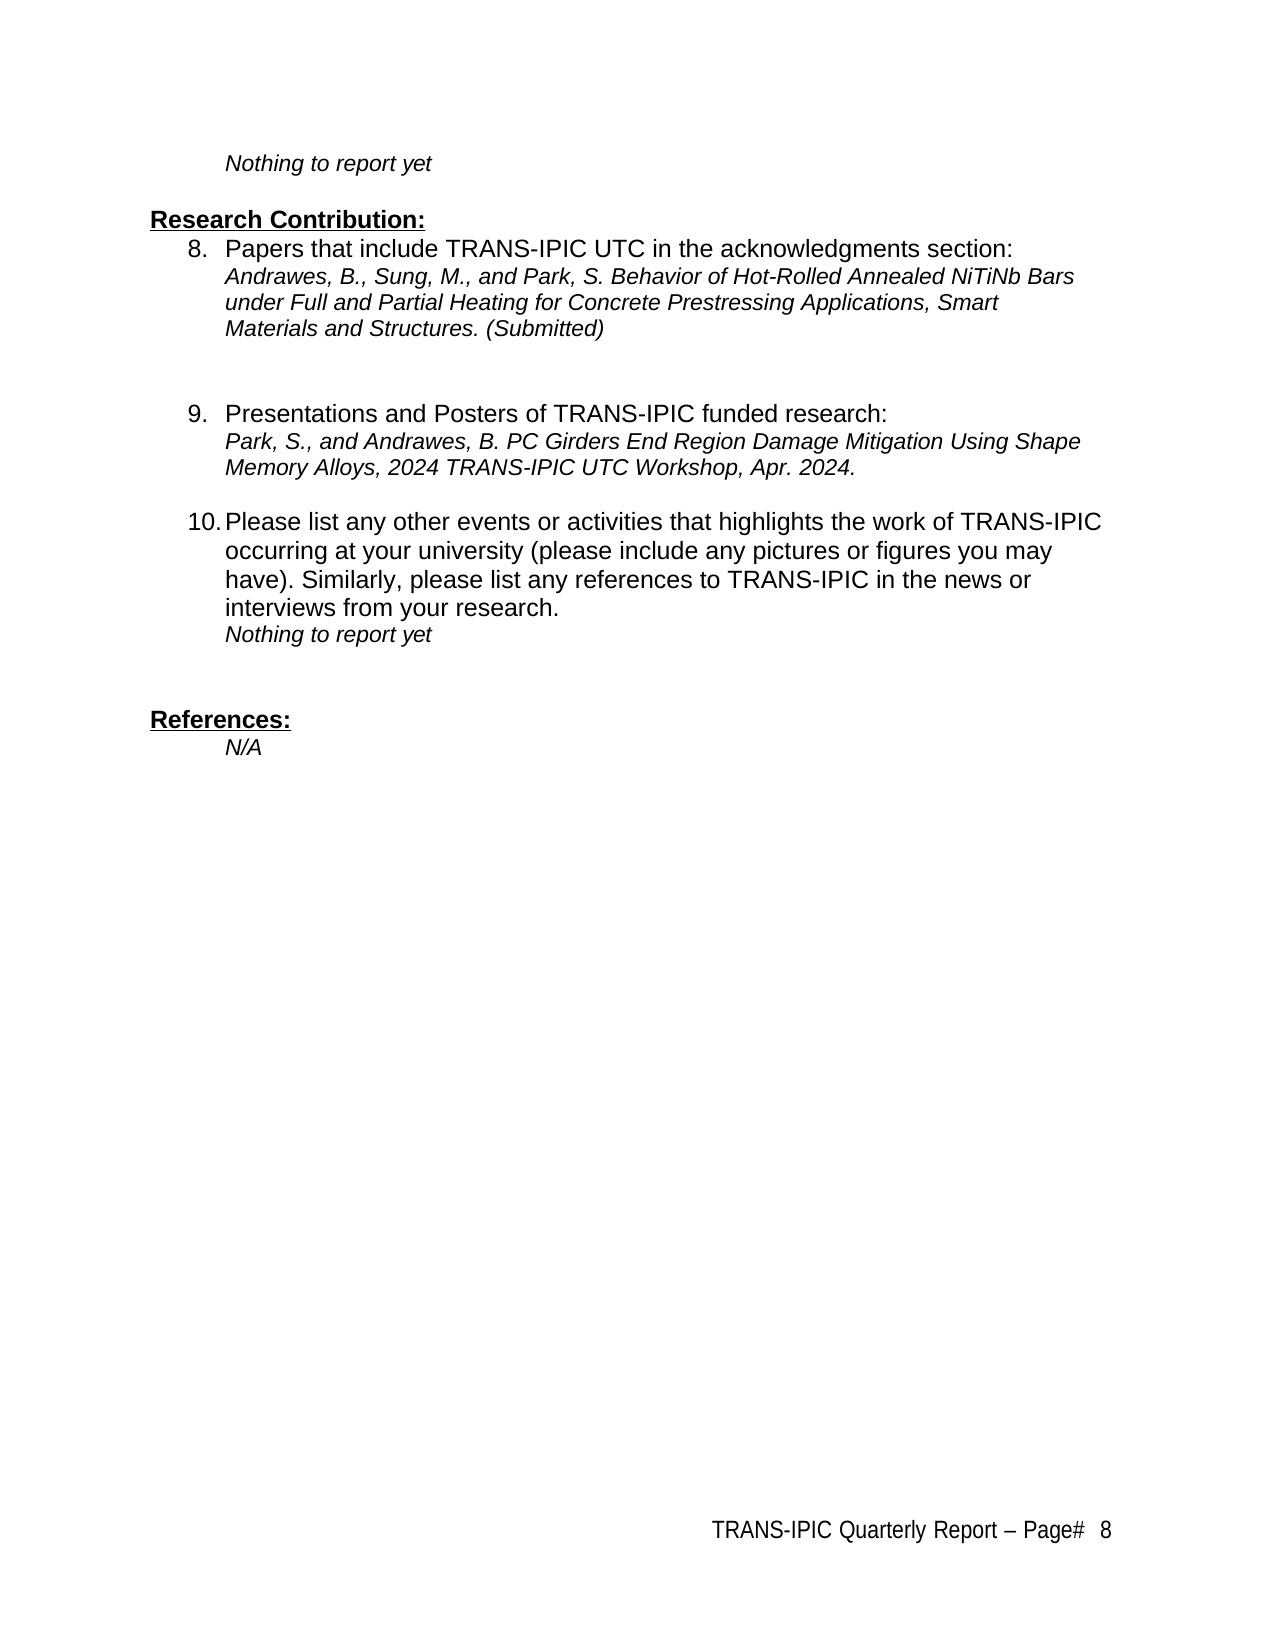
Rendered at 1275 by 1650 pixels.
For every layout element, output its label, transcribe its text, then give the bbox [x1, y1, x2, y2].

text Nothing to report yet [225, 622, 1144, 648]
subtitle References: [150, 706, 1144, 734]
text Park, S., and Andrawes, B. PC Girders End Region Damage Mitigation Using Shape Memory Alloys, 2024 TRANS-IPIC UTC Workshop, Apr. 2024. [225, 428, 1144, 481]
list Papers that include TRANS-IPIC UTC in the acknowledgments section: Andrawes, B., Sung, M., and Park, S. Behavior of Hot-Rolled Annealed NiTiNb Bars under Full and Partial Heating for Concrete Prestressing Applications, Smart Materials and Structures. (Submitted) [187, 234, 1096, 342]
subtitle Presentations and Posters of TRANS-IPIC funded research: [187, 399, 1144, 428]
text Nothing to report yet [225, 150, 1144, 176]
subtitle Please list any other events or activities that highlights the work of TRANS-IPIC occurring at your university (please include any pictures or figures you may have). Similarly, please list any references to TRANS-IPIC in the news or interviews from your research. [187, 507, 1102, 622]
subtitle Research Contribution: [150, 205, 1144, 234]
text N/A [225, 734, 1144, 761]
